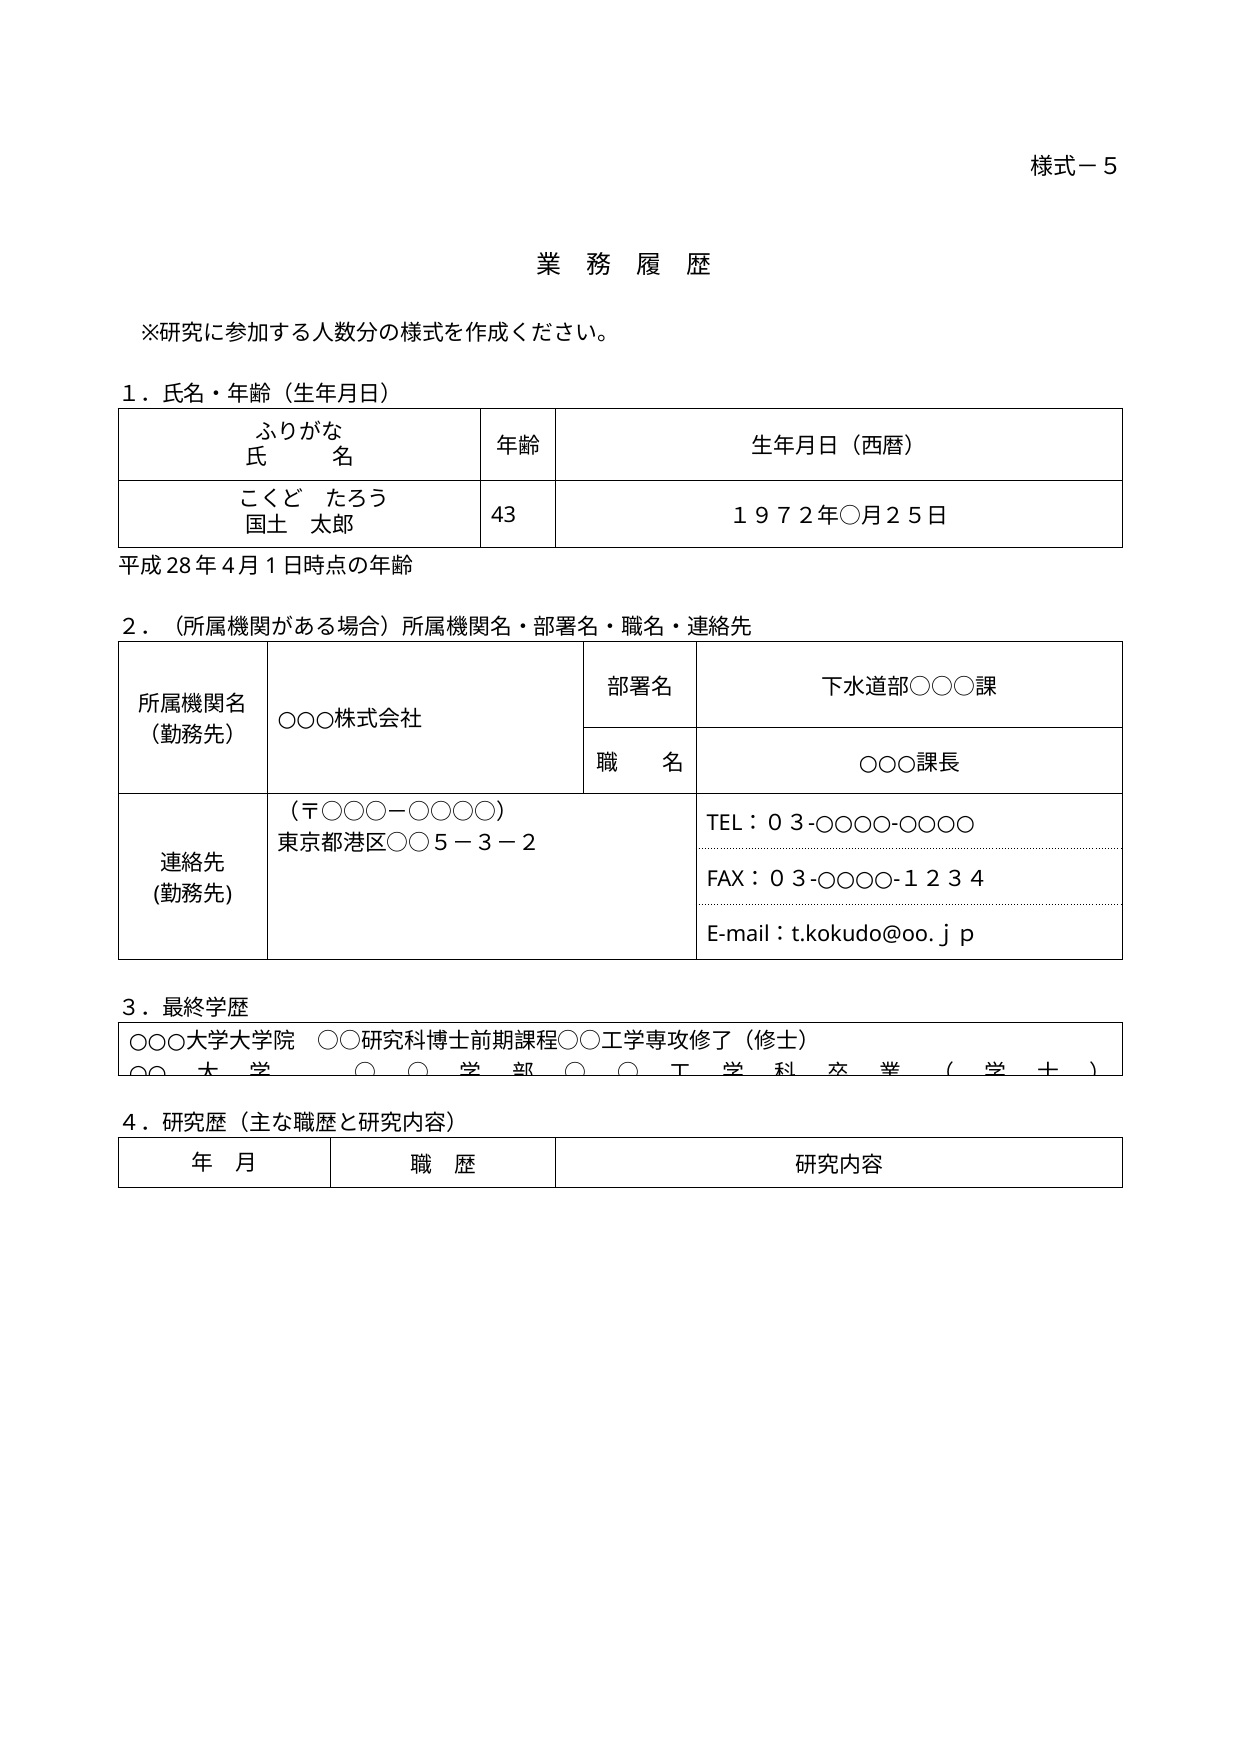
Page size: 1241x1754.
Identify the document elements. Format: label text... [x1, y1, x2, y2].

table_cell こくど たろう 国土 太郎 [119, 481, 480, 547]
table_cell １９７２年○月２５日 [556, 481, 1122, 547]
table_cell TEL：０３-○○○○-○○○○ [697, 794, 1122, 848]
table_header 部署名 [584, 642, 696, 727]
text 平成28年4月1日時点の年齢 [118, 548, 1129, 579]
table_header 下水道部○○○課 [697, 642, 1122, 727]
table_cell E-mail：t.kokudo@oo.ｊｐ [697, 904, 1122, 959]
text 業 務 履 歴 [118, 244, 1129, 280]
text 様式－５ [118, 148, 1122, 181]
text １．氏名・年齢（生年月日） [118, 376, 1129, 408]
table_header 年齢 [481, 409, 555, 480]
table_cell 43 [481, 481, 555, 547]
text ４．研究歴（主な職歴と研究内容） [118, 1105, 1129, 1137]
table_header ふりがな 氏 名 [119, 409, 480, 480]
table_header 年 月 [119, 1138, 330, 1187]
table_cell 連絡先 (勤務先) [119, 794, 267, 959]
table_header ○○○株式会社 [268, 642, 583, 793]
table_cell FAX：０３-○○○○-１２３４ [697, 848, 1122, 904]
table_cell （〒○○○－○○○○） 東京都港区○○５－３－２ [268, 794, 696, 959]
table_header 生年月日（西暦） [556, 409, 1122, 480]
table_cell ○○○課長 [697, 728, 1122, 793]
table_header ○○○大学大学院 ○○研究科博士前期課程○○工学専攻修了（修士） ○○大学 ○○学部○○工学科卒業（学士） など [119, 1023, 1122, 1074]
text ※研究に参加する人数分の様式を作成ください。 [118, 314, 1122, 346]
table_header 所属機関名 （勤務先） [119, 642, 267, 793]
text ２．（所属機関がある場合）所属機関名・部署名・職名・連絡先 [118, 609, 1129, 641]
table_cell 職 名 [584, 728, 696, 793]
table_header 職 歴 [331, 1138, 555, 1187]
text ３．最終学歴 [118, 990, 1129, 1022]
table_header 研究内容 [556, 1138, 1122, 1187]
